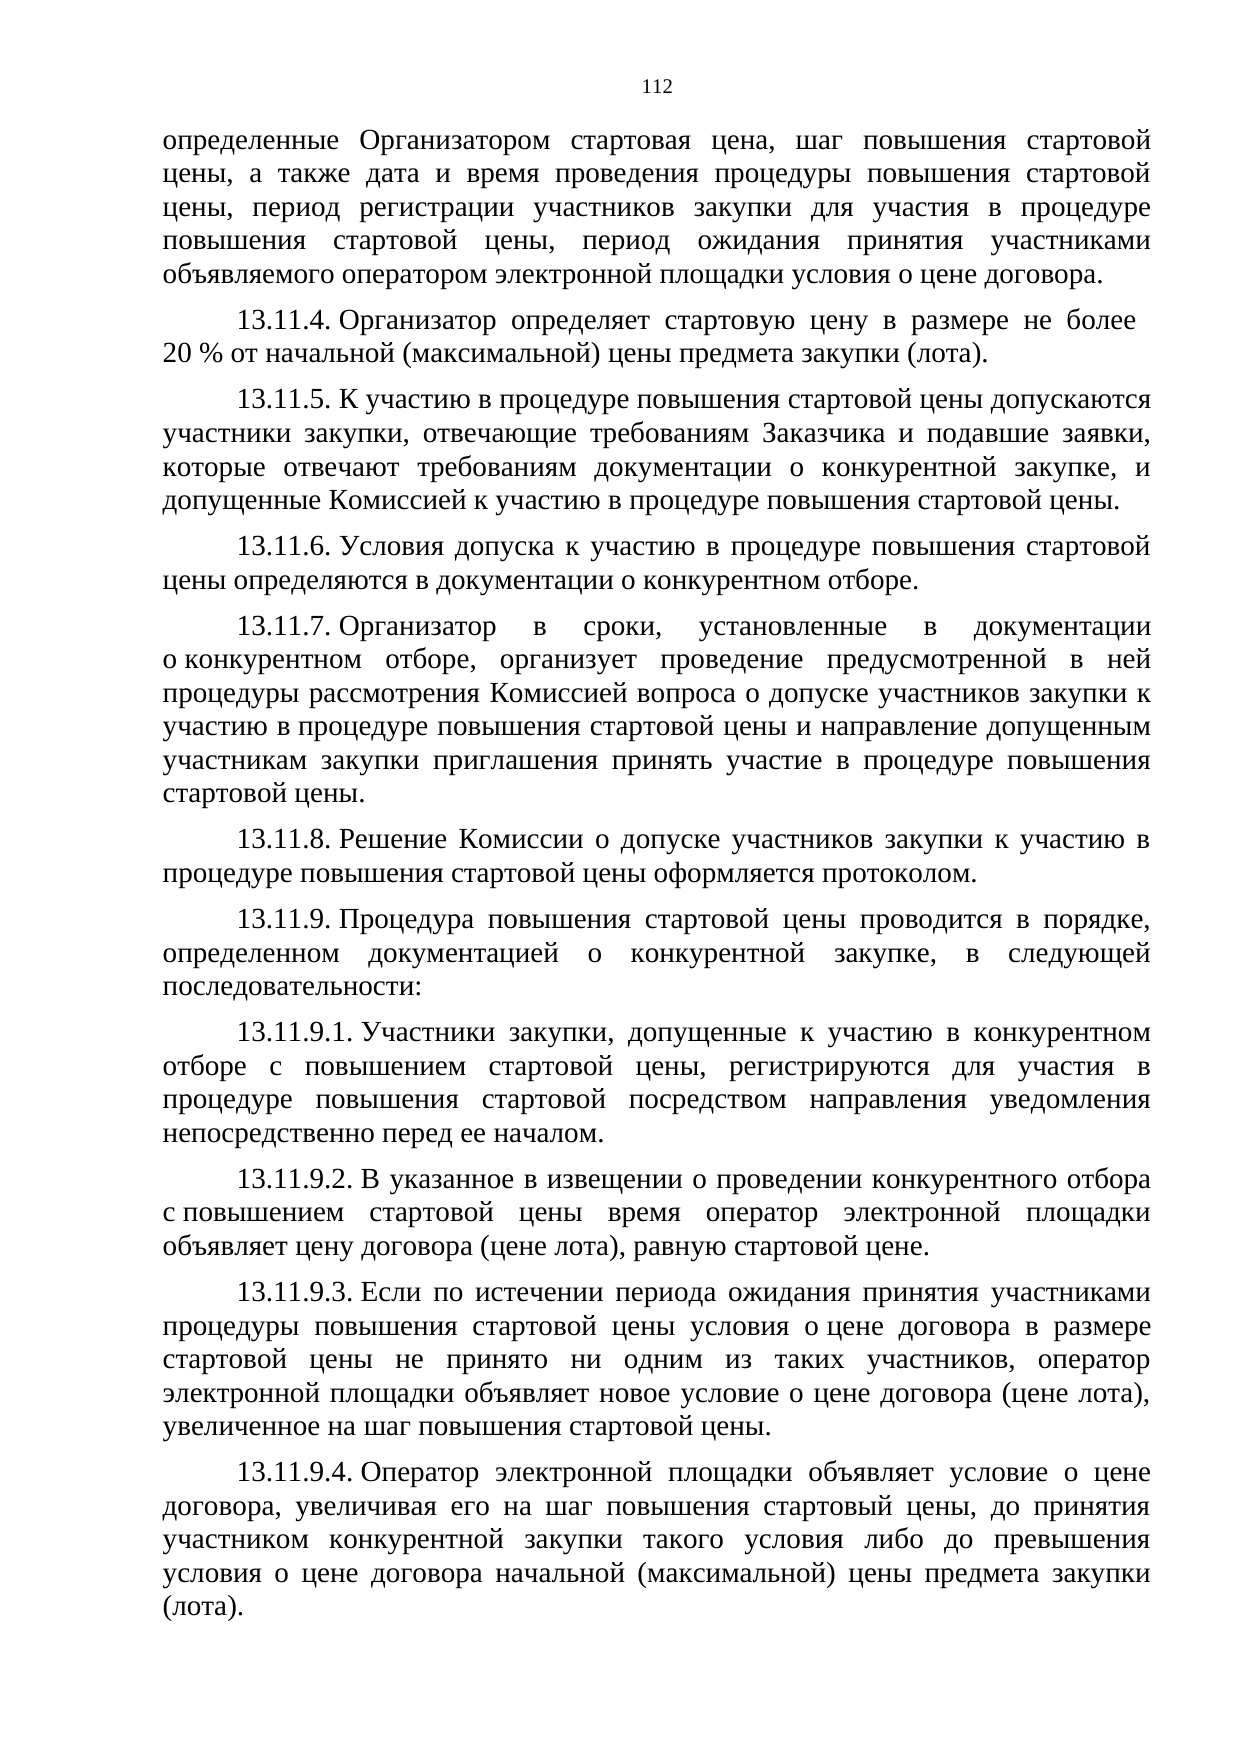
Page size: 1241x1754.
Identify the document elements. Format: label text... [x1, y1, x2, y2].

list Решение Комиссии о допуске участников закупки к участию в процедуре повышения стартовой цены оформляется протоколом. [162, 822, 1152, 889]
list Если по истечении периода ожидания принятия участниками процедуры повышения стартовой цены условия о цене договора в размере стартовой цены не принято ни одним из таких участников, оператор электронной площадки объявляет новое условие о цене договора (цене лота), увеличенное на шаг повышения стартовой цены. [162, 1274, 1152, 1442]
list Организатор в сроки, установленные в документации о конкурентном отборе, организует проведение предусмотренной в ней процедуры рассмотрения Комиссией вопроса о допуске участников закупки к участию в процедуре повышения стартовой цены и направление допущенным участникам закупки приглашения принять участие в процедуре повышения стартовой цены. [162, 608, 1152, 809]
list Оператор электронной площадки объявляет условие о цене договора, увеличивая его на шаг повышения стартовый цены, до принятия участником конкурентной закупки такого условия либо до превышения условия о цене договора начальной (максимальной) цены предмета закупки (лота). [162, 1454, 1152, 1622]
list Условия допуска к участию в процедуре повышения стартовой цены определяются в документации о конкурентном отборе. [162, 528, 1152, 595]
list Процедура повышения стартовой цены проводится в порядке, определенном документацией о конкурентной закупке, в следующей последовательности: [162, 901, 1152, 1002]
list Организатор определяет стартовую цену в размере не более 20 % от начальной (максимальной) цены предмета закупки (лота). [162, 302, 1152, 369]
list Участники закупки, допущенные к участию в конкурентном отборе с повышением стартовой цены, регистрируются для участия в процедуре повышения стартовой посредством направления уведомления непосредственно перед ее началом. [162, 1014, 1152, 1148]
list К участию в процедуре повышения стартовой цены допускаются участники закупки, отвечающие требованиям Заказчика и подавшие заявки, которые отвечают требованиям документации о конкурентной закупке, и допущенные Комиссией к участию в процедуре повышения стартовой цены. [162, 382, 1152, 516]
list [162, 122, 1152, 289]
list В указанное в извещении о проведении конкурентного отбора с повышением стартовой цены время оператор электронной площадки объявляет цену договора (цене лота), равную стартовой цене. [162, 1161, 1152, 1262]
